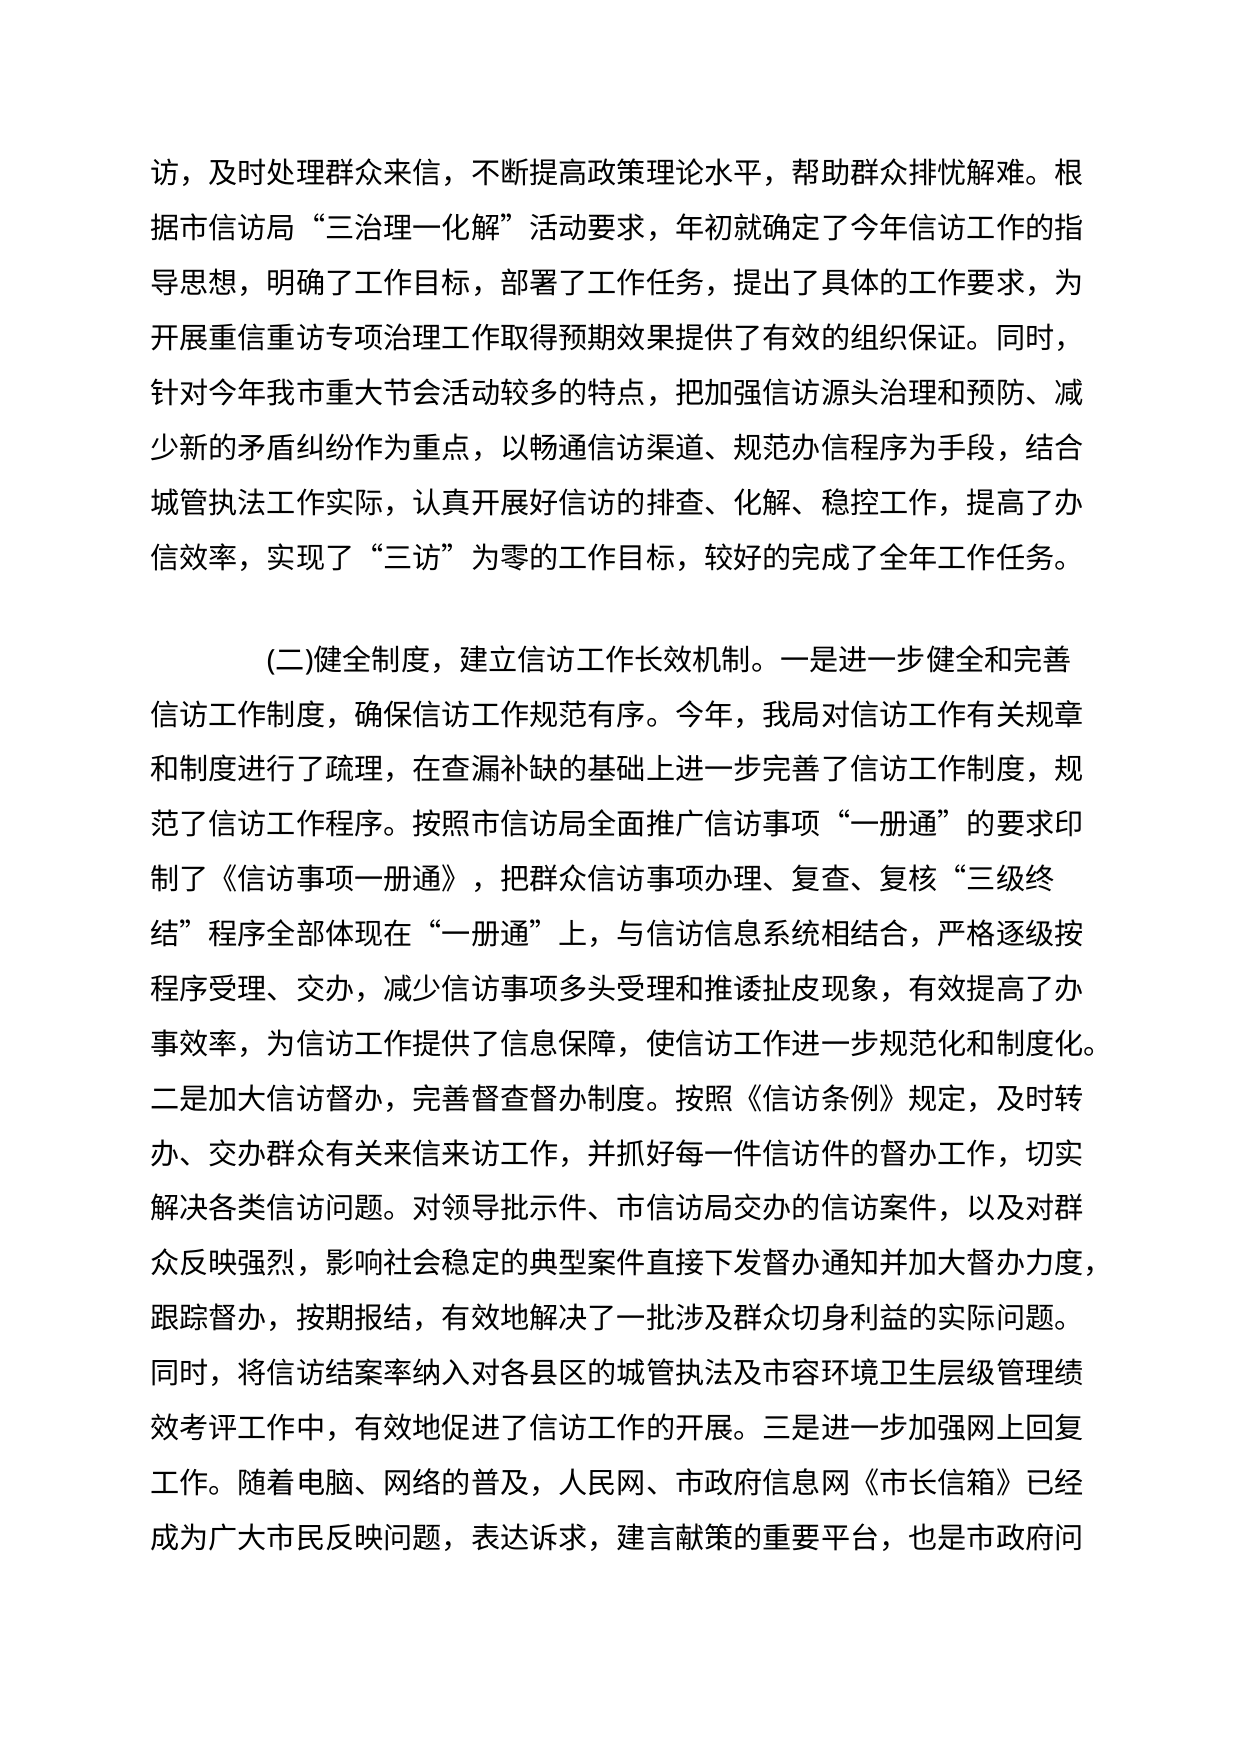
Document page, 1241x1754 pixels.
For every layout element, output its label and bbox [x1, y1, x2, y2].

text [150, 150, 1090, 577]
text [150, 636, 1090, 1557]
